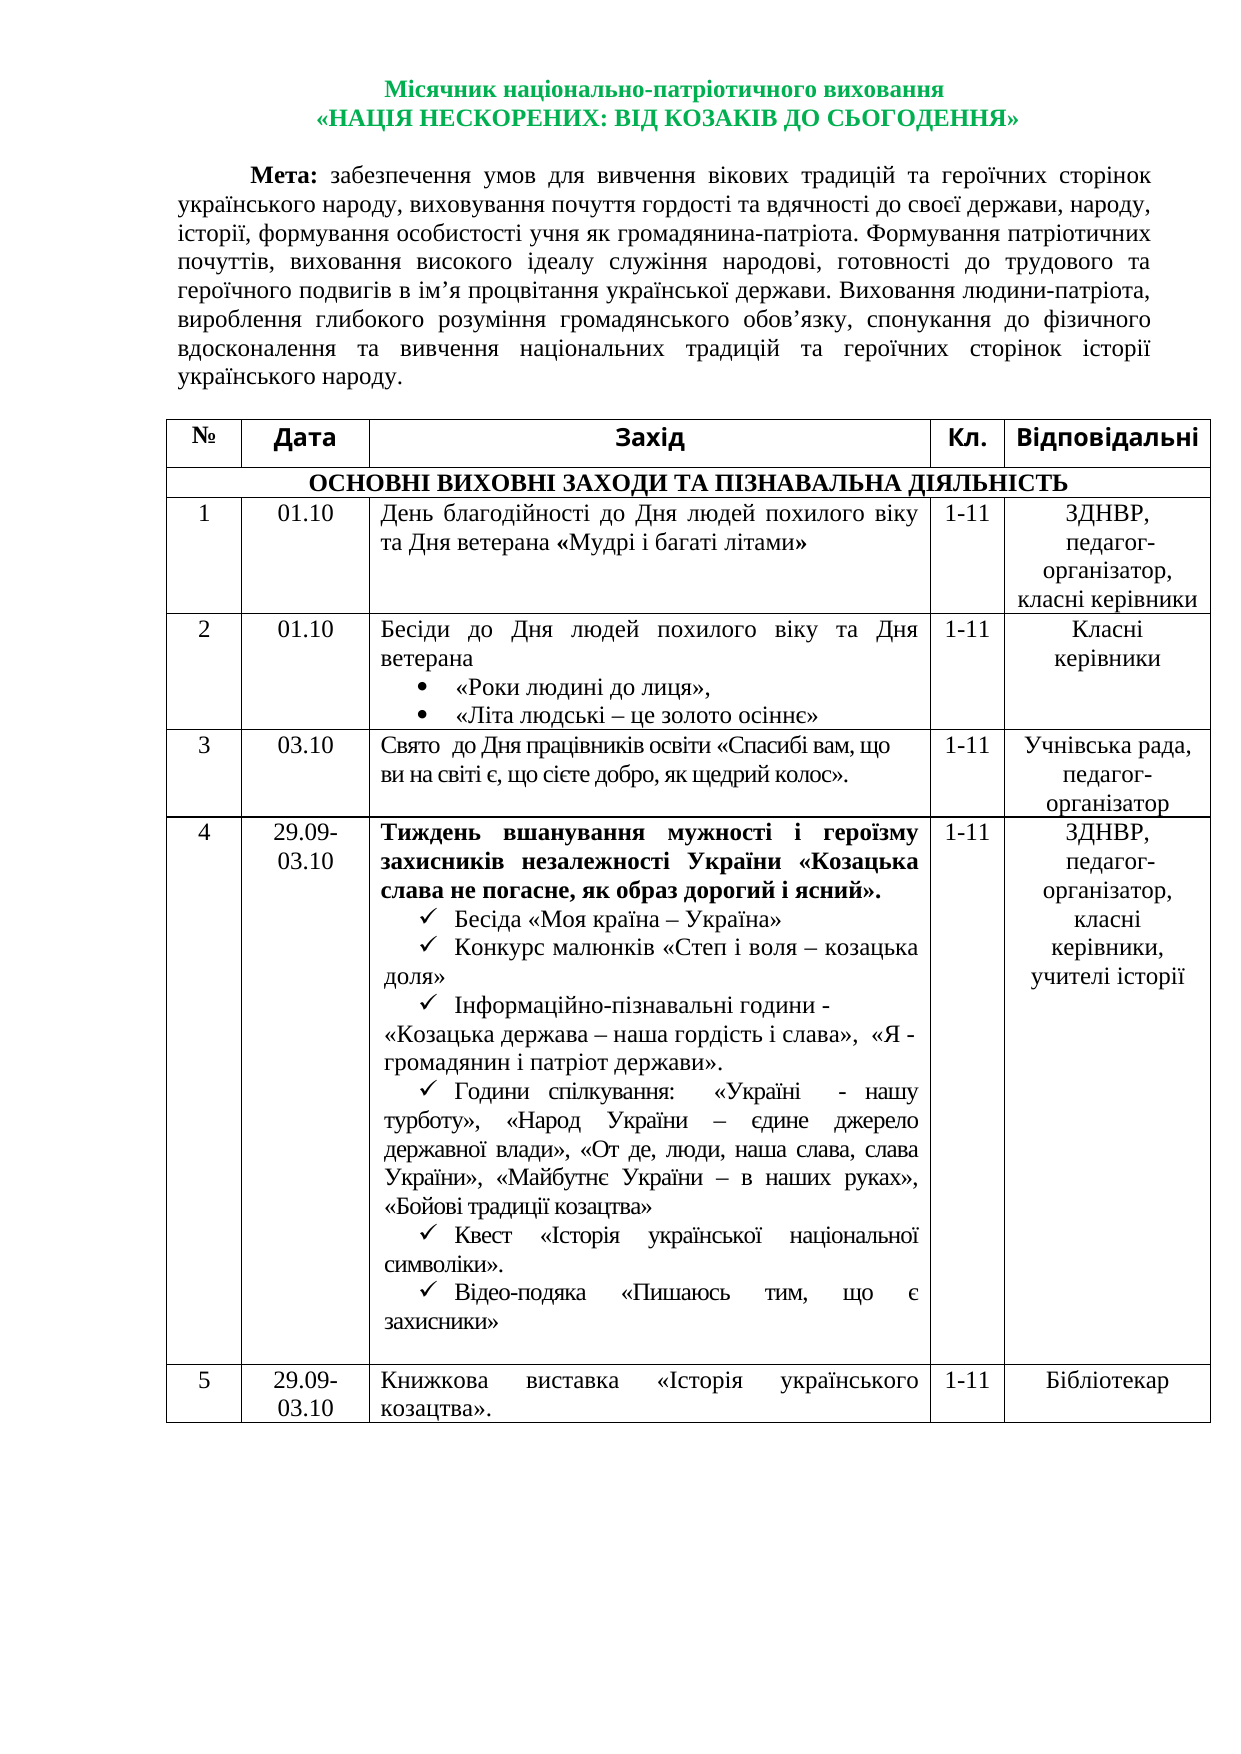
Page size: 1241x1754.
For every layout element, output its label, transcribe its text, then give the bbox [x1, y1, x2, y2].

table_cell 5 [167, 1365, 241, 1422]
table_cell Книжкова виставка «Історія українського козацтва». [370, 1365, 930, 1422]
table_cell 03.10 [242, 730, 369, 816]
table_cell 29.09-03.10 [242, 1365, 369, 1422]
table_header Відповідальні [1005, 420, 1210, 467]
table_cell 29.09-03.10 [242, 818, 369, 1364]
table_cell Тиждень вшанування мужності і героїзму захисників незалежності України «Козацька слава не погасне, як образ дорогий і ясний». Бесіда «Моя країна – Україна» Конкурс малюнків «Степ і воля – козацька доля» Інформаційно-пізнавальні години - «Козацька держава – наша гордість і слава», «Я - громадянин і патріот держави». Години спілкування: «Україні - нашу турботу», «Народ України – єдине джерело державної влади», «От де, люди, наша слава, слава України», «Майбутнє України – в наших руках», «Бойові традиції козацтва» Квест «Історія української національної символіки». Відео-подяка «Пишаюсь тим, що є захисники» [370, 818, 930, 1364]
table_header Кл. [931, 420, 1004, 467]
table_cell ЗДНВР, педагог-організатор, класні керівники [1005, 498, 1210, 613]
table_cell 1-11 [931, 498, 1004, 613]
text «НАЦІЯ НЕСКОРЕНИХ: ВІД КОЗАКІВ ДО СЬОГОДЕННЯ» [177, 103, 1152, 131]
table_header Дата [242, 420, 369, 467]
table_cell ОСНОВНІ ВИХОВНІ ЗАХОДИ ТА ПІЗНАВАЛЬНА ДІЯЛЬНІСТЬ [167, 468, 1210, 497]
table_cell 4 [167, 818, 241, 1364]
table_cell Класні керівники [1005, 614, 1210, 729]
table_cell 1 [167, 498, 241, 613]
table_cell Бібліотекар [1005, 1365, 1210, 1422]
table_header Захід [370, 420, 930, 467]
table_cell Свято до Дня працівників освіти «Спасибі вам, що ви на світі є, що сієте добро, як щедрий колос». [370, 730, 930, 816]
text Місячник національно-патріотичного виховання [177, 74, 1152, 103]
table_header № [167, 420, 241, 467]
table_cell Учнівська рада, педагог-організатор [1005, 730, 1210, 816]
table_cell 1-11 [931, 1365, 1004, 1422]
table_cell 1-11 [931, 818, 1004, 1364]
table_cell 01.10 [242, 614, 369, 729]
table_cell 1-11 [931, 730, 1004, 816]
table_cell 3 [167, 730, 241, 816]
table_cell День благодійності до Дня людей похилого віку та Дня ветерана «Мудрі і багаті літами» [370, 498, 930, 613]
table_cell ЗДНВР, педагог-організатор, класні керівники, учителі історії [1005, 818, 1210, 1364]
table_cell 1-11 [931, 614, 1004, 729]
table_cell 01.10 [242, 498, 369, 613]
text Мета: забезпечення умов для вивчення вікових традицій та героїчних сторінок українського народу, виховування почуття гордості та вдячності до своєї держави, народу, історії, формування особистості учня як громадянина-патріота. Формування патріотичних почуттів, виховання високого ідеалу служіння народові, готовності до трудового та героїчного подвигів в ім’я процвітання української держави. Виховання людини-патріота, вироблення глибокого розуміння громадянського обов’язку, спонукання до фізичного вдосконалення та вивчення національних традицій та героїчних сторінок історії українського народу. [177, 160, 1152, 390]
table_cell Бесіди до Дня людей похилого віку та Дня ветерана «Роки людині до лиця», «Літа людські – це золото осіннє» [370, 614, 930, 729]
table_cell 2 [167, 614, 241, 729]
